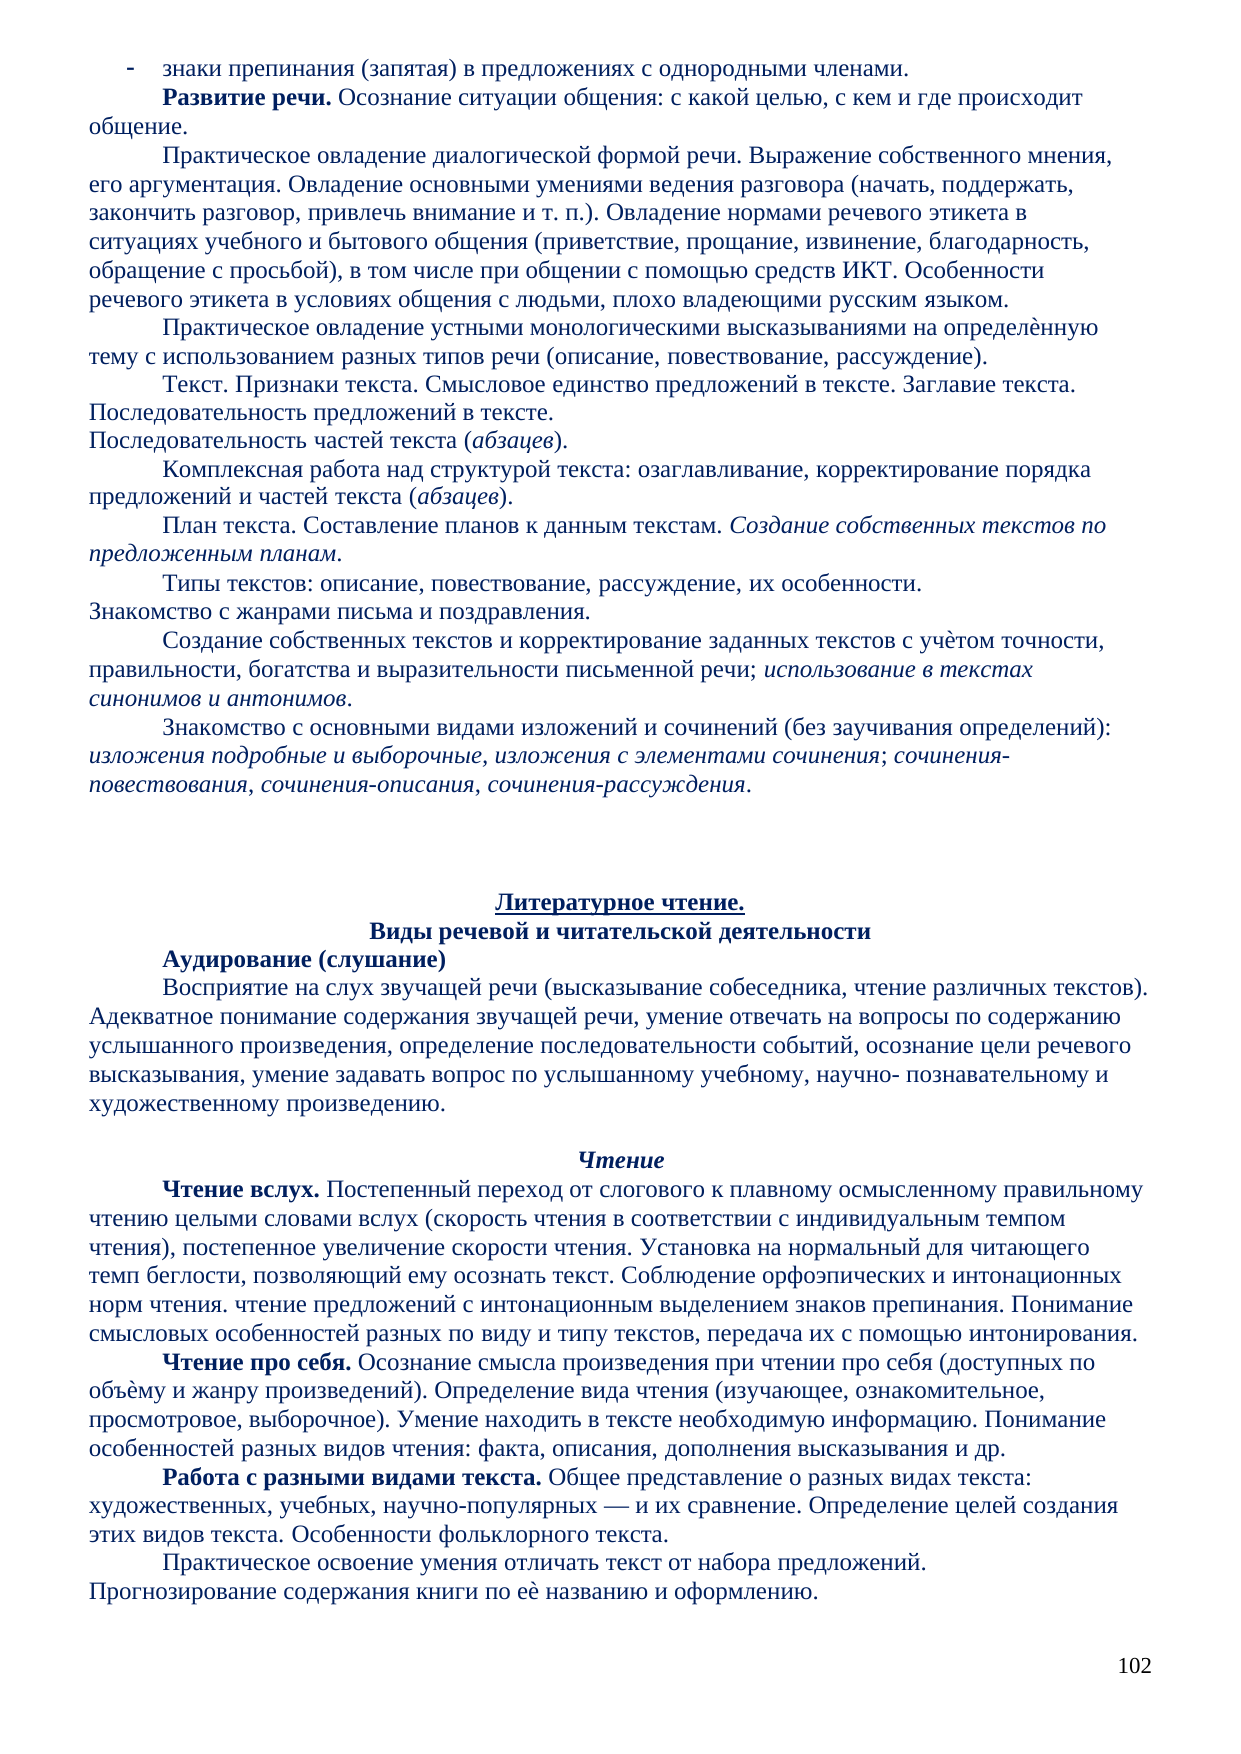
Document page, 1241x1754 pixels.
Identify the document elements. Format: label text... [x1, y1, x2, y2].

text Чтение про себя. Осознание смысла произведения при чтении про себя (доступных по объѐму и жанру произведений). Определение вида чтения (изучающее, ознакомительное, просмотровое, выборочное). Умение находить в тексте необходимую информацию. Понимание особенностей разных видов чтения: факта, описания, дополнения высказывания и др. [88, 1347, 1134, 1462]
text Работа с разными видами текста. Общее представление о разных видах текста: художественных, учебных, научно-популярных — и их сравнение. Определение целей создания этих видов текста. Особенности фольклорного текста. [88, 1462, 1134, 1548]
text Адекватное понимание содержания звучащей речи, умение отвечать на вопросы по содержанию услышанного произведения, определение последовательности событий, осознание цели речевого высказывания, умение задавать вопрос по услышанному учебному, научно- познавательному и художественному произведению. [88, 1001, 1192, 1116]
text Прогнозирование содержания книги по еѐ названию и оформлению. [88, 1577, 1192, 1605]
text Практическое освоение умения отличать текст от набора предложений. [162, 1548, 1192, 1577]
text Развитие речи. Осознание ситуации общения: с какой целью, с кем и где происходит общение. [88, 82, 1134, 140]
text Создание собственных текстов и корректирование заданных текстов с учѐтом точности, правильности, богатства и выразительности письменной речи; использование в текстах синонимов и антонимов. [88, 625, 1134, 712]
text Последовательность предложений в тексте. Последовательность частей текста (абзацев). [88, 398, 568, 454]
list знаки препинания (запятая) в предложениях с однородными членами. [126, 53, 1192, 82]
text Практическое овладение устными монологическими высказываниями на определѐнную тему с использованием разных типов речи (описание, повествование, рассуждение). [88, 312, 1100, 370]
text Восприятие на слух звучащей речи (высказывание собеседника, чтение различных текстов). [162, 973, 1192, 1001]
text Практическое овладение диалогической формой речи. Выражение собственного мнения, его аргументация. Овладение основными умениями ведения разговора (начать, поддержать, закончить разговор, привлечь внимание и т. п.). Овладение нормами речевого этикета в ситуациях учебного и бытового общения (приветствие, прощание, извинение, благодарность, обращение с просьбой), в том числе при общении с помощью средств ИКТ. Особенности речевого этикета в условиях общения с людьми, плохо владеющими русским языком. [88, 140, 1142, 312]
text Типы текстов: описание, повествование, рассуждение, их особенности. [162, 568, 1192, 597]
text Литературное чтение. [495, 888, 1192, 916]
subtitle Чтение [577, 1146, 1192, 1174]
text Чтение вслух. Постепенный переход от слогового к плавному осмысленному правильному чтению целыми словами вслух (скорость чтения в соответствии с индивидуальным темпом чтения), постепенное увеличение скорости чтения. Установка на нормальный для читающего темп беглости, позволяющий ему осознать текст. Соблюдение орфоэпических и интонационных норм чтения. чтение предложений с интонационным выделением знаков препинания. Понимание смысловых особенностей разных по виду и типу текстов, передача их с помощью интонирования. [88, 1174, 1145, 1347]
text План текста. Составление планов к данным текстам. Создание собственных текстов по предложенным планам. [88, 512, 1108, 567]
text Знакомство с основными видами изложений и сочинений (без заучивания определений): изложения подробные и выборочные, изложения с элементами сочинения; сочинения- повествования, сочинения-описания, сочинения-рассуждения. [88, 712, 1134, 798]
text Текст. Признаки текста. Смысловое единство предложений в тексте. Заглавие текста. [162, 370, 1192, 398]
text Комплексная работа над структурой текста: озаглавливание, корректирование порядка предложений и частей текста (абзацев). [88, 455, 1192, 510]
text Виды речевой и читательской деятельности Аудирование (слушание) [162, 917, 873, 973]
text Знакомство с жанрами письма и поздравления. [88, 597, 1192, 625]
